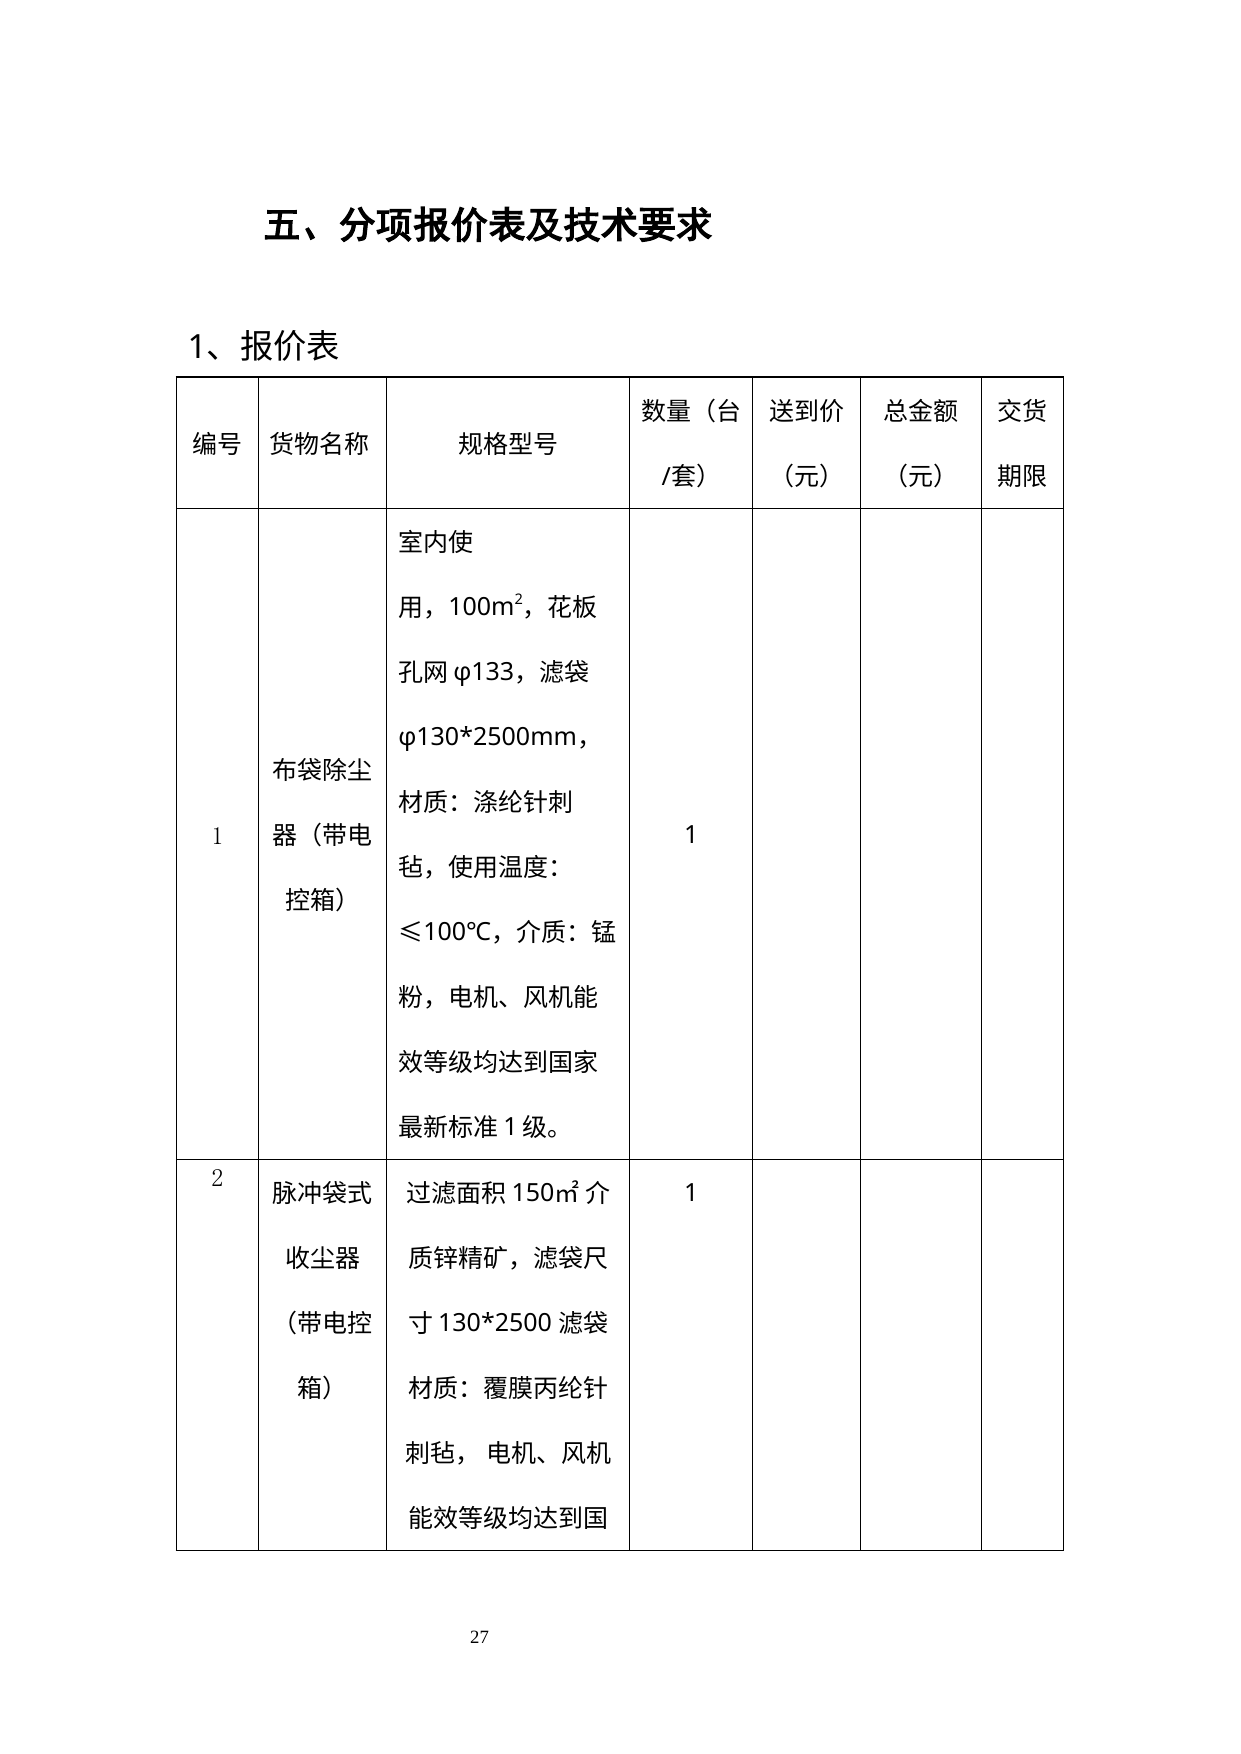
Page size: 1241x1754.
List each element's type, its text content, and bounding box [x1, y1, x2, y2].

table_cell 脉冲袋式收尘器（带电控箱） [259, 1160, 386, 1549]
table_cell 1 [177, 509, 258, 1158]
table_header 数量（台/套） [630, 378, 752, 507]
table_cell [753, 1160, 860, 1549]
table_header 交货期限 [982, 378, 1063, 507]
table_cell [861, 509, 981, 1158]
list 1、报价表 [187, 311, 1053, 376]
table_cell 2 [177, 1160, 258, 1549]
table_header 总金额（元） [861, 378, 981, 507]
table_header 编号 [177, 378, 258, 507]
subtitle 分项报价表及技术要求 [187, 189, 1053, 254]
table_header 货物名称 [259, 378, 386, 507]
table_cell [982, 1160, 1063, 1549]
table_cell [861, 1160, 981, 1549]
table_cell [387, 1160, 629, 1549]
table_header 规格型号 [387, 378, 629, 507]
table_cell [753, 509, 860, 1158]
table_cell [982, 509, 1063, 1158]
table_cell 室内使用，100m2，花板孔网φ133，滤袋φ130*2500mm，材质：涤纶针刺毡，使用温度：≤100℃，介质：锰粉，电机、风机能效等级均达到国家最新标准1级。 [387, 509, 629, 1158]
table_cell 1 [630, 1160, 752, 1549]
table_cell 1 [630, 509, 752, 1158]
table_cell 布袋除尘器（带电控箱） [259, 509, 386, 1158]
table_header 送到价（元） [753, 378, 860, 507]
